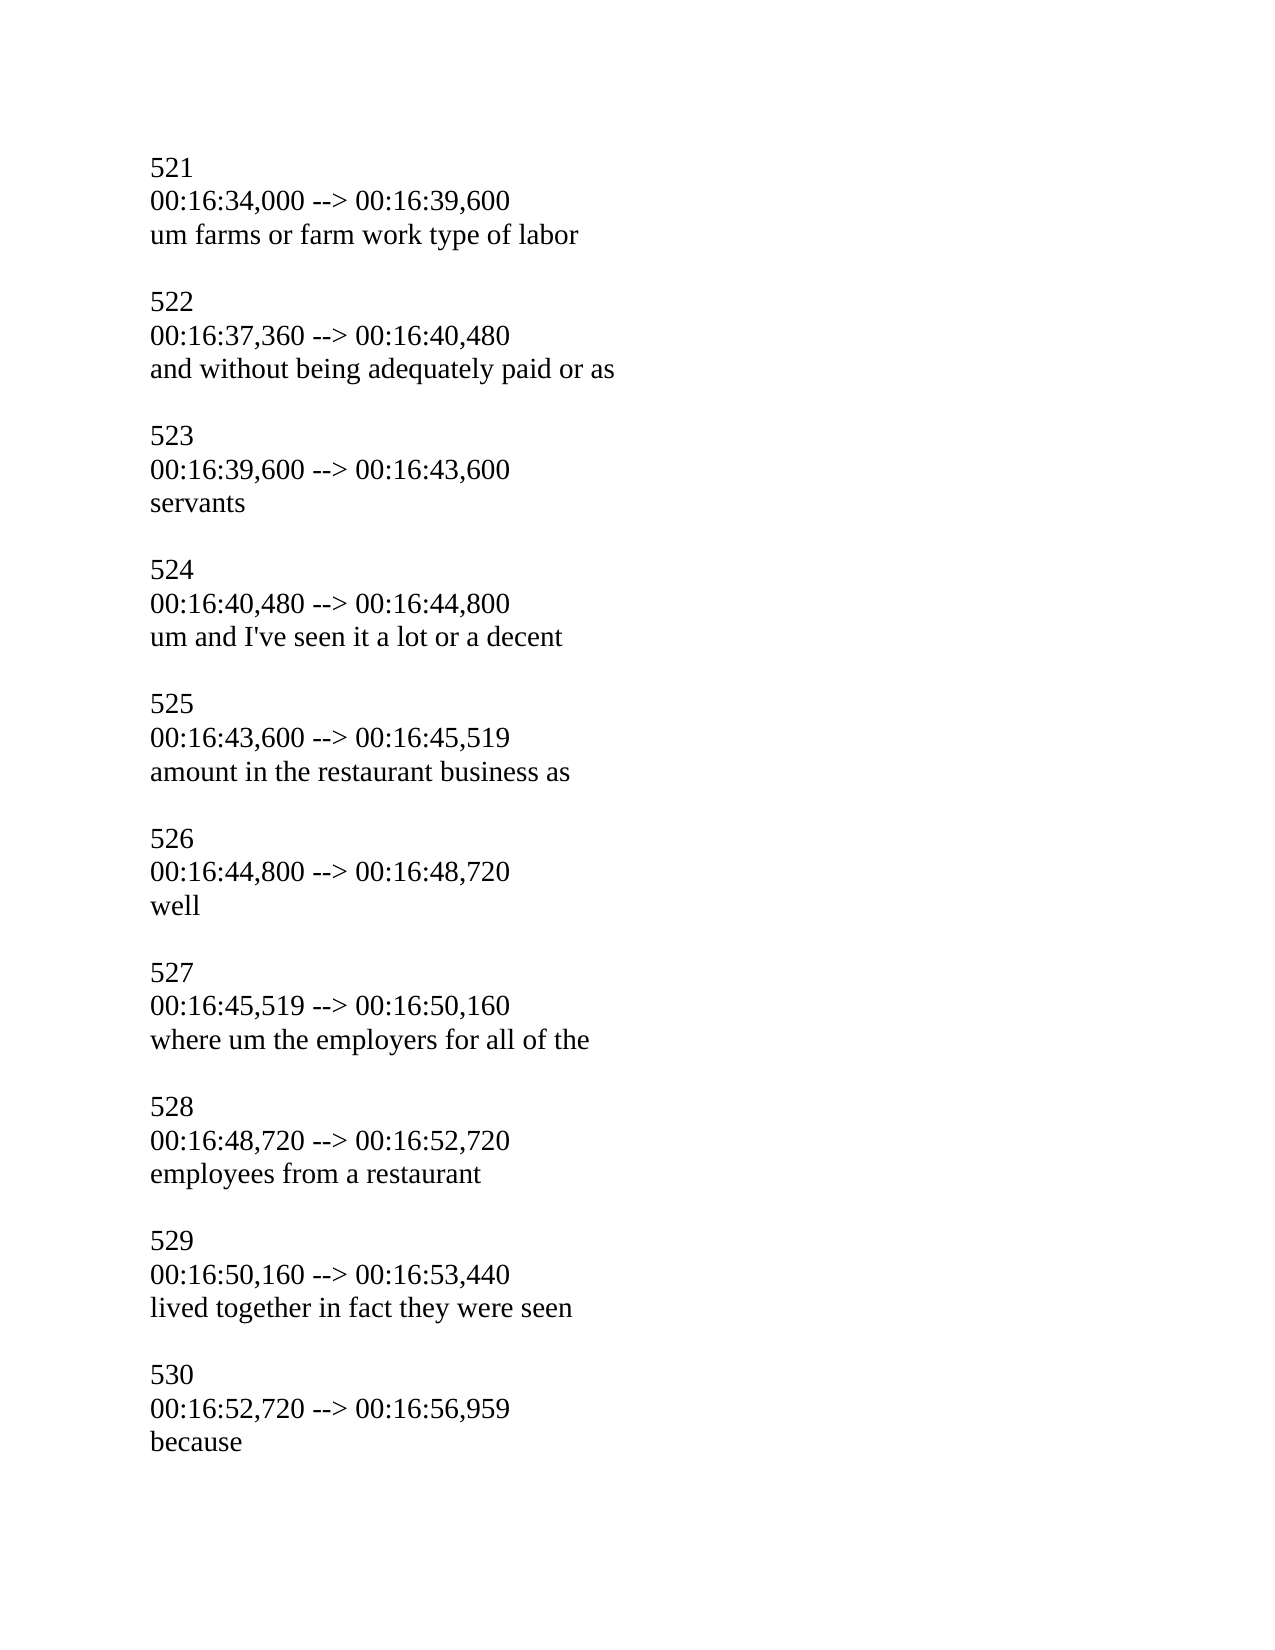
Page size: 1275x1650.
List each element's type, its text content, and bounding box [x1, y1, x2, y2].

text 00:16:43,600 --> 00:16:45,519 [150, 720, 1125, 754]
text 00:16:44,800 --> 00:16:48,720 [150, 854, 1125, 888]
text 00:16:34,000 --> 00:16:39,600 [150, 183, 1125, 217]
text 529 [150, 1223, 1125, 1257]
text 00:16:40,480 --> 00:16:44,800 [150, 586, 1125, 619]
text 526 [150, 821, 1125, 854]
text 525 [150, 687, 1125, 720]
text and without being adequately paid or as [150, 351, 1125, 385]
text um farms or farm work type of labor [150, 217, 1125, 251]
text servants [150, 485, 1125, 519]
text 524 [150, 552, 1125, 586]
text 527 [150, 955, 1125, 988]
text where um the employers for all of the [150, 1022, 1125, 1056]
text 00:16:39,600 --> 00:16:43,600 [150, 452, 1125, 485]
text 528 [150, 1089, 1125, 1123]
text 522 [150, 284, 1125, 318]
text 523 [150, 418, 1125, 452]
text um and I've seen it a lot or a decent [150, 619, 1125, 653]
text 00:16:50,160 --> 00:16:53,440 [150, 1257, 1125, 1290]
text 00:16:37,360 --> 00:16:40,480 [150, 318, 1125, 351]
text employees from a restaurant [150, 1156, 1125, 1190]
text 00:16:52,720 --> 00:16:56,959 [150, 1391, 1125, 1424]
text because [150, 1424, 1125, 1458]
text 00:16:45,519 --> 00:16:50,160 [150, 988, 1125, 1022]
text amount in the restaurant business as [150, 754, 1125, 787]
text well [150, 888, 1125, 921]
text 521 [150, 150, 1125, 183]
text 530 [150, 1357, 1125, 1391]
text 00:16:48,720 --> 00:16:52,720 [150, 1123, 1125, 1156]
text lived together in fact they were seen [150, 1290, 1125, 1324]
